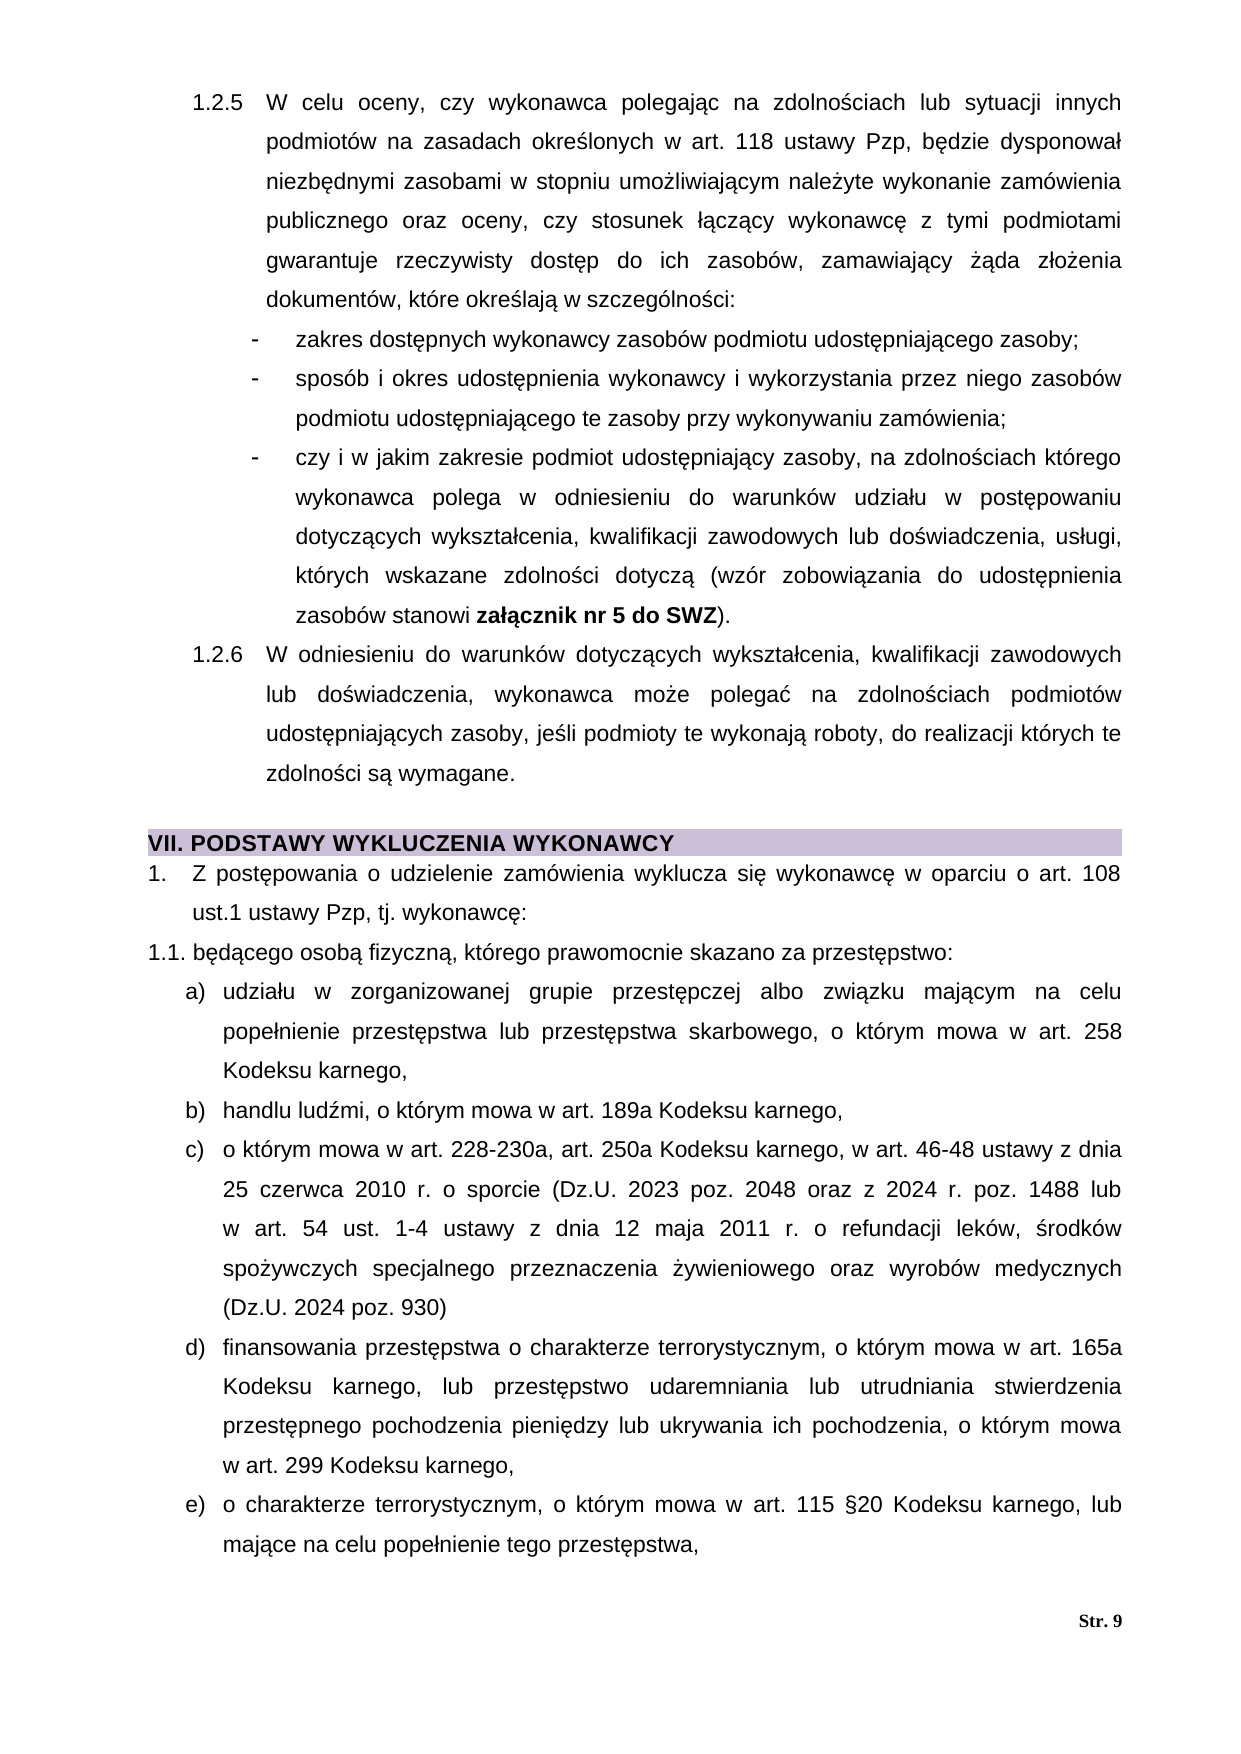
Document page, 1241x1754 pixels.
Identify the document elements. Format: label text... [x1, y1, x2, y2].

list finansowania przestępstwa o charakterze terrorystycznym, o którym mowa w art. 165a Kodeksu karnego, lub przestępstwo udaremniania lub utrudniania stwierdzenia przestępnego pochodzenia pieniędzy lub ukrywania ich pochodzenia, o którym mowa w art. 299 Kodeksu karnego, [185, 1333, 1122, 1478]
list handlu ludźmi, o którym mowa w art. 189a Kodeksu karnego, [185, 1097, 1122, 1123]
list udziału w zorganizowanej grupie przestępczej albo związku mającym na celu popełnienie przestępstwa lub przestępstwa skarbowego, o którym mowa w art. 258 Kodeksu karnego, [185, 978, 1122, 1083]
list W celu oceny, czy wykonawca polegając na zdolnościach lub sytuacji innych podmiotów na zasadach określonych w art. 118 ustawy Pzp, będzie dysponował niezbędnymi zasobami w stopniu umożliwiającym należyte wykonanie zamówienia publicznego oraz oceny, czy stosunek łączący wykonawcę z tymi podmiotami gwarantuje rzeczywisty dostęp do ich zasobów, zamawiający żąda złożenia dokumentów, które określają w szczególności: [192, 89, 1122, 312]
list W odniesieniu do warunków dotyczących wykształcenia, kwalifikacji zawodowych lub doświadczenia, wykonawca może polegać na zdolnościach podmiotów udostępniających zasoby, jeśli podmioty te wykonają roboty, do realizacji których te zdolności są wymagane. [192, 641, 1122, 786]
list zakres dostępnych wykonawcy zasobów podmiotu udostępniającego zasoby; [251, 326, 1122, 352]
list Z postępowania o udzielenie zamówienia wyklucza się wykonawcę w oparciu o art. 108 ust.1 ustawy Pzp, tj. wykonawcę: [148, 860, 1122, 926]
list o charakterze terrorystycznym, o którym mowa w art. 115 §20 Kodeksu karnego, lub mające na celu popełnienie tego przestępstwa, [185, 1491, 1122, 1557]
list sposób i okres udostępnienia wykonawcy i wykorzystania przez niego zasobów podmiotu udostępniającego te zasoby przy wykonywaniu zamówienia; [251, 365, 1122, 431]
subtitle VII. PODSTAWY WYKLUCZENIA WYKONAWCY [148, 829, 1122, 856]
list będącego osobą fizyczną, którego prawomocnie skazano za przestępstwo: [148, 939, 1122, 965]
list czy i w jakim zakresie podmiot udostępniający zasoby, na zdolnościach którego wykonawca polega w odniesieniu do warunków udziału w postępowaniu dotyczących wykształcenia, kwalifikacji zawodowych lub doświadczenia, usługi, których wskazane zdolności dotyczą (wzór zobowiązania do udostępnienia zasobów stanowi załącznik nr 5 do SWZ). [251, 444, 1122, 628]
list o którym mowa w art. 228-230a, art. 250a Kodeksu karnego, w art. 46-48 ustawy z dnia 25 czerwca 2010 r. o sporcie (Dz.U. 2023 poz. 2048 oraz z 2024 r. poz. 1488 lub w art. 54 ust. 1-4 ustawy z dnia 12 maja 2011 r. o refundacji leków, środków spożywczych specjalnego przeznaczenia żywieniowego oraz wyrobów medycznych (Dz.U. 2024 poz. 930) [185, 1136, 1122, 1320]
